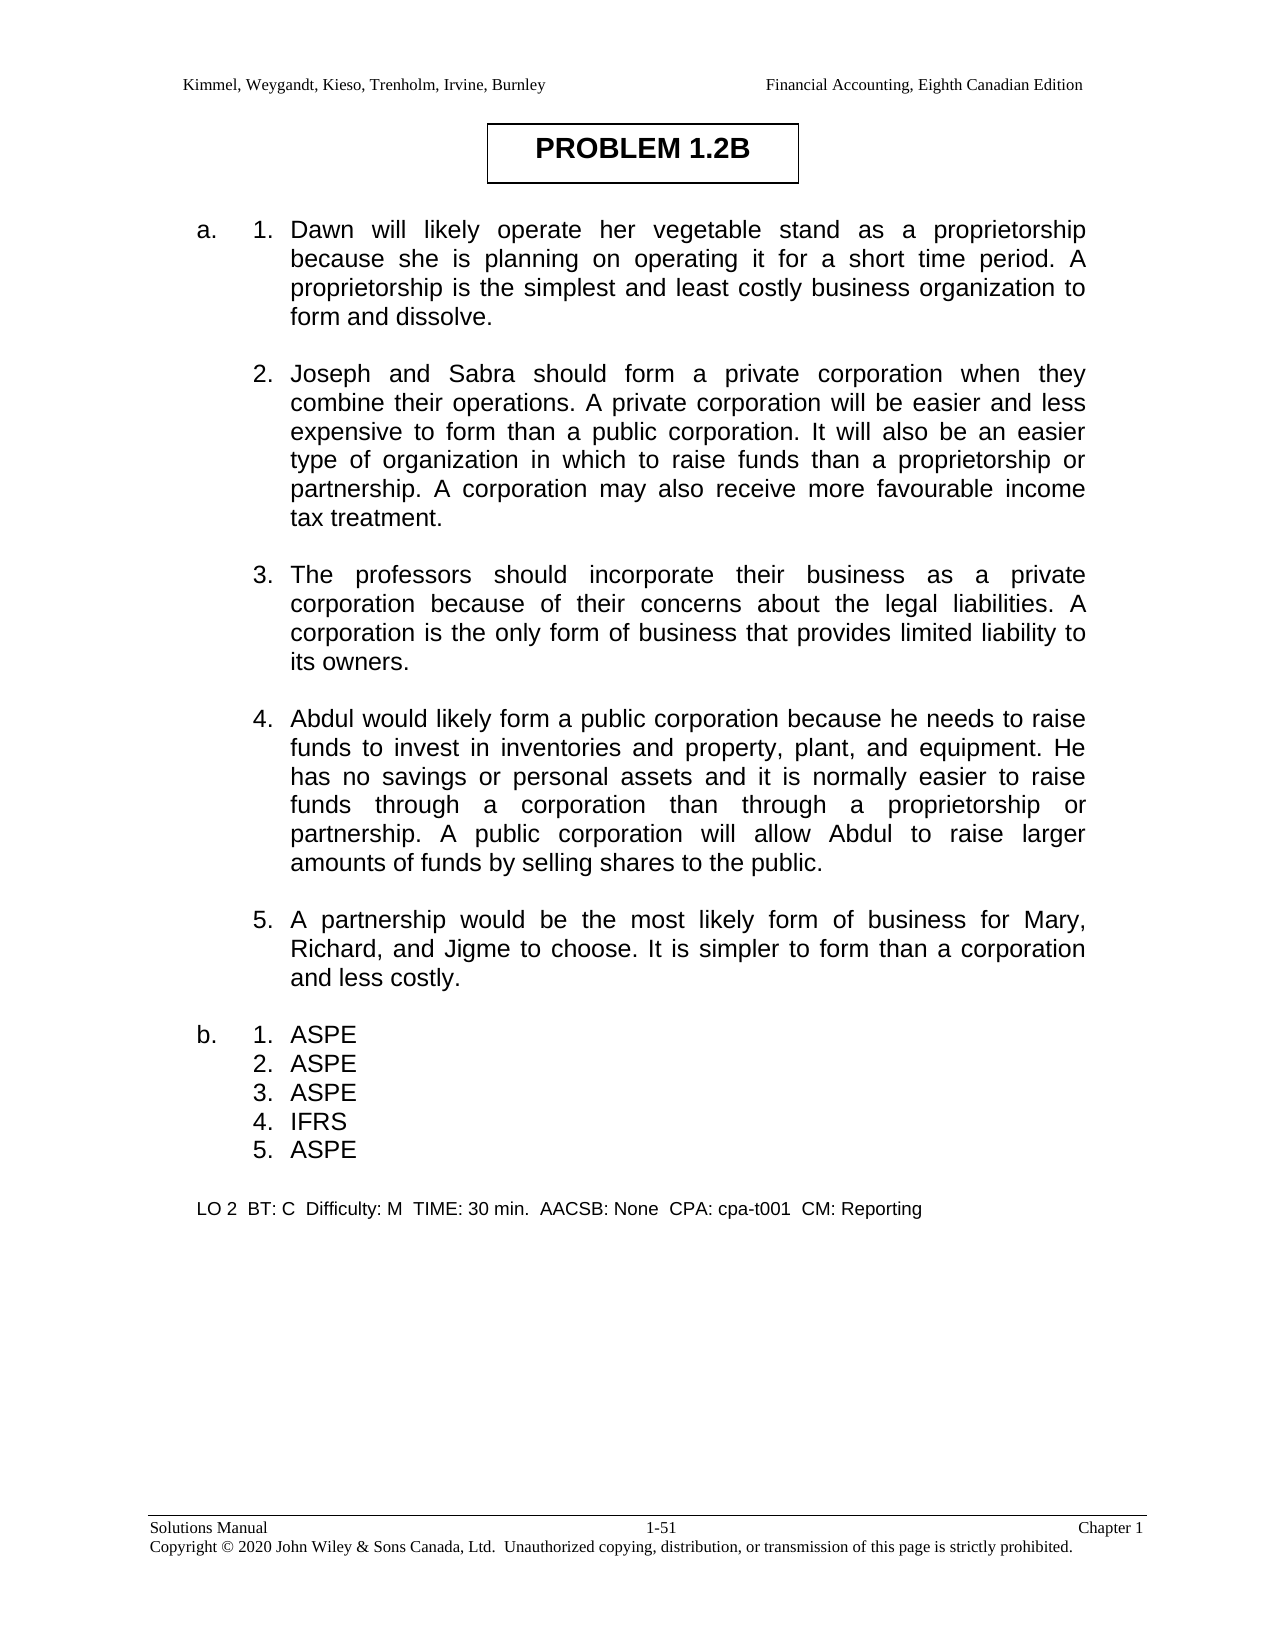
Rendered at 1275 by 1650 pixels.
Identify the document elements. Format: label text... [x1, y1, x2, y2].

text LO 2 BT: C Difficulty: M TIME: 30 min. AACSB: None CPA: cpa-t001 CM: Reporting [196, 1198, 1087, 1219]
text 5. A partnership would be the most likely form of business for Mary, Richard, and Jigme to choose. It is simpler to form than a corporation and less costly. [196, 906, 1087, 992]
text 4. Abdul would likely form a public corporation because he needs to raise funds to invest in inventories and property, plant, and equipment. He has no savings or personal assets and it is normally easier to raise funds through a corporation than through a proprietorship or partnership. A public corporation will allow Abdul to raise larger amounts of funds by selling shares to the public. [196, 704, 1087, 877]
text a. 1. Dawn will likely operate her vegetable stand as a proprietorship because she is planning on operating it for a short time period. A proprietorship is the simplest and least costly business organization to form and dissolve. [196, 216, 1087, 331]
text b. 1. ASPE [196, 1021, 1087, 1049]
text 3. The professors should incorporate their business as a private corporation because of their concerns about the legal liabilities. A corporation is the only form of business that provides limited liability to its owners. [196, 561, 1087, 676]
text 4. IFRS [196, 1107, 1087, 1136]
text 2. Joseph and Sabra should form a private corporation when they combine their operations. A private corporation will be easier and less expensive to form than a public corporation. It will also be an easier type of organization in which to raise funds than a proprietorship or partnership. A corporation may also receive more favourable income tax treatment. [196, 359, 1087, 532]
text 3. ASPE [196, 1078, 1087, 1107]
text 2. ASPE [196, 1049, 1087, 1078]
text 5. ASPE [196, 1136, 1087, 1164]
